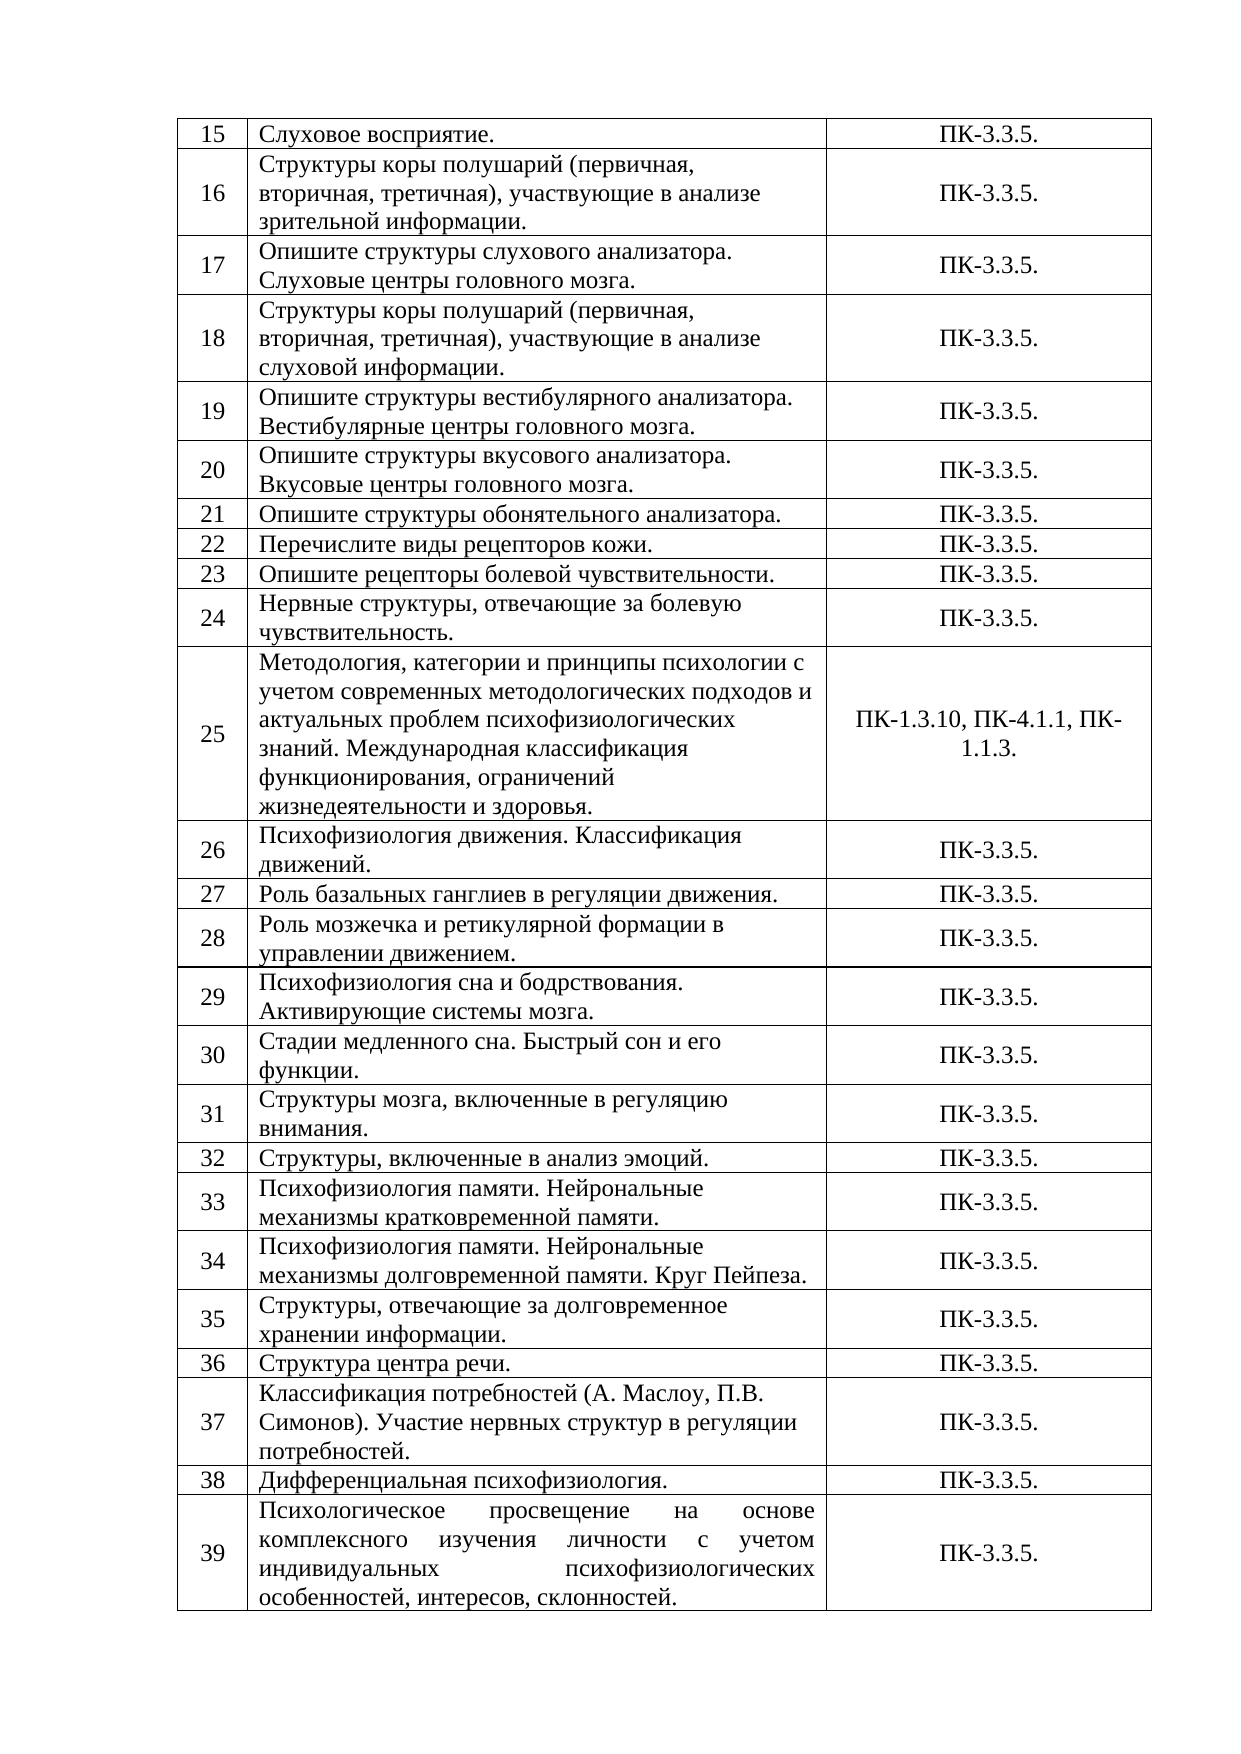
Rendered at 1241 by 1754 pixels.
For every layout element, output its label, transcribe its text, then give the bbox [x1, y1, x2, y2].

table_cell Классификация потребностей (А. Маслоу, П.В. Симонов). Участие нервных структур в регуляции потребностей. [248, 1378, 826, 1464]
table_cell 16 [178, 149, 247, 235]
table_cell Психологическое просвещение на основе комплексного изучения личности с учетом индивидуальных психофизиологических особенностей, интересов, склонностей. [248, 1495, 826, 1610]
table_cell ПК-3.3.5. [827, 1378, 1151, 1464]
table_cell Опишите структуры слухового анализатора. Слуховые центры головного мозга. [248, 236, 826, 294]
table_cell Методология, категории и принципы психологии с учетом современных методологических подходов и актуальных проблем психофизиологических знаний. Международная классификация функционирования, ограничений жизнедеятельности и здоровья. [248, 647, 826, 819]
table_cell ПК-3.3.5. [827, 499, 1151, 528]
table_cell 33 [178, 1173, 247, 1230]
table_cell ПК-3.3.5. [827, 149, 1151, 235]
table_cell Структура центра речи. [248, 1349, 826, 1377]
table_cell 17 [178, 236, 247, 294]
table_cell Структуры коры полушарий (первичная, вторичная, третичная), участвующие в анализе слуховой информации. [248, 295, 826, 381]
table_cell ПК-3.3.5. [827, 1290, 1151, 1347]
table_cell ПК-3.3.5. [827, 1143, 1151, 1172]
table_cell ПК-3.3.5. [827, 119, 1151, 148]
table_cell Дифференциальная психофизиология. [248, 1466, 826, 1494]
table_cell 15 [178, 119, 247, 148]
table_cell 28 [178, 909, 247, 966]
table_cell 29 [178, 968, 247, 1025]
table_cell Структуры мозга, включенные в регуляцию внимания. [248, 1085, 826, 1142]
table_cell 36 [178, 1349, 247, 1377]
table_cell 24 [178, 589, 247, 646]
table_cell ПК-3.3.5. [827, 529, 1151, 558]
table_cell ПК-3.3.5. [827, 441, 1151, 498]
table_cell Психофизиология сна и бодрствования. Активирующие системы мозга. [248, 968, 826, 1025]
table_cell 39 [178, 1495, 247, 1610]
table_cell 19 [178, 382, 247, 439]
table_cell ПК-3.3.5. [827, 909, 1151, 966]
table_cell 32 [178, 1143, 247, 1172]
table_cell 30 [178, 1026, 247, 1083]
table_cell Роль мозжечка и ретикулярной формации в управлении движением. [248, 909, 826, 966]
table_cell 31 [178, 1085, 247, 1142]
table_cell ПК-3.3.5. [827, 589, 1151, 646]
table_cell ПК-3.3.5. [827, 1495, 1151, 1610]
table_cell Опишите рецепторы болевой чувствительности. [248, 559, 826, 587]
table_cell Психофизиология памяти. Нейрональные механизмы долговременной памяти. Круг Пейпеза. [248, 1231, 826, 1289]
table_cell 20 [178, 441, 247, 498]
table_cell ПК-3.3.5. [827, 821, 1151, 878]
table_cell 27 [178, 879, 247, 908]
table_cell 34 [178, 1231, 247, 1289]
table_cell Структуры, отвечающие за долговременное хранении информации. [248, 1290, 826, 1347]
table_cell ПК-3.3.5. [827, 1466, 1151, 1494]
table_cell 25 [178, 647, 247, 819]
table_cell Опишите структуры обонятельного анализатора. [248, 499, 826, 528]
table_cell Структуры коры полушарий (первичная, вторичная, третичная), участвующие в анализе зрительной информации. [248, 149, 826, 235]
table_cell Психофизиология движения. Классификация движений. [248, 821, 826, 878]
table_cell ПК-3.3.5. [827, 1173, 1151, 1230]
table_cell ПК-3.3.5. [827, 1085, 1151, 1142]
table_cell ПК-3.3.5. [827, 382, 1151, 439]
table_cell Опишите структуры вестибулярного анализатора. Вестибулярные центры головного мозга. [248, 382, 826, 439]
table_cell 26 [178, 821, 247, 878]
table_cell Нервные структуры, отвечающие за болевую чувствительность. [248, 589, 826, 646]
table_cell Слуховое восприятие. [248, 119, 826, 148]
table_cell 18 [178, 295, 247, 381]
table_cell 23 [178, 559, 247, 587]
table_cell 22 [178, 529, 247, 558]
table_cell Психофизиология памяти. Нейрональные механизмы кратковременной памяти. [248, 1173, 826, 1230]
table_cell ПК-3.3.5. [827, 236, 1151, 294]
table_cell ПК-3.3.5. [827, 559, 1151, 587]
table_cell 38 [178, 1466, 247, 1494]
table_cell Опишите структуры вкусового анализатора. Вкусовые центры головного мозга. [248, 441, 826, 498]
table_cell ПК-3.3.5. [827, 295, 1151, 381]
table_cell ПК-1.3.10, ПК-4.1.1, ПК-1.1.3. [827, 647, 1151, 819]
table_cell Структуры, включенные в анализ эмоций. [248, 1143, 826, 1172]
table_cell ПК-3.3.5. [827, 1026, 1151, 1083]
table_cell Перечислите виды рецепторов кожи. [248, 529, 826, 558]
table_cell 35 [178, 1290, 247, 1347]
table_cell ПК-3.3.5. [827, 879, 1151, 908]
table_cell ПК-3.3.5. [827, 968, 1151, 1025]
table_cell 21 [178, 499, 247, 528]
table_cell ПК-3.3.5. [827, 1349, 1151, 1377]
table_cell Роль базальных ганглиев в регуляции движения. [248, 879, 826, 908]
table_cell 37 [178, 1378, 247, 1464]
table_cell ПК-3.3.5. [827, 1231, 1151, 1289]
table_cell Стадии медленного сна. Быстрый сон и его функции. [248, 1026, 826, 1083]
